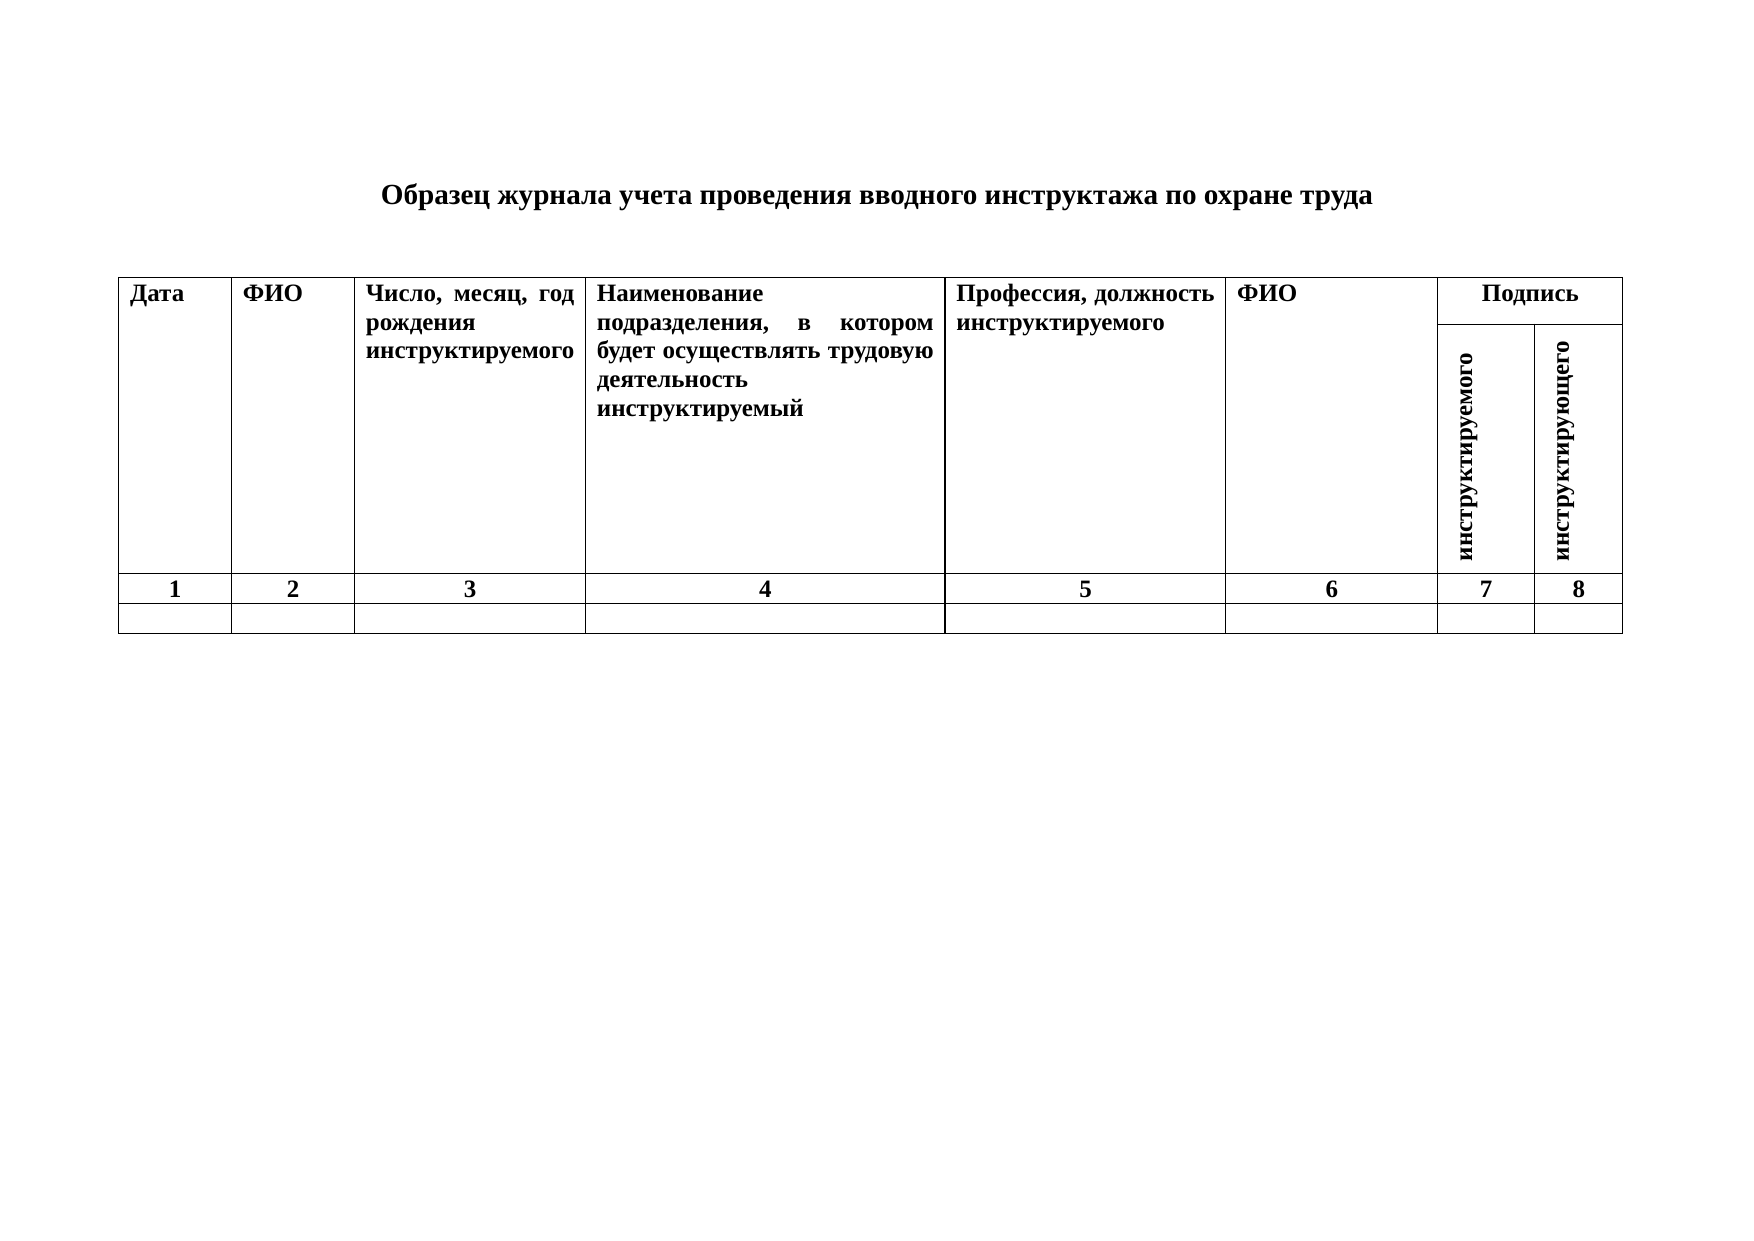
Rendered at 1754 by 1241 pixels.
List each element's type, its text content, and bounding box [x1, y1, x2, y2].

table_header ФИО [1226, 278, 1437, 573]
table_cell [355, 604, 585, 633]
table_cell 6 [1226, 574, 1437, 603]
text Образец журнала учета проведения вводного инструктажа по охране труда [118, 177, 1636, 211]
table_cell 3 [355, 574, 585, 603]
table_cell 4 [586, 574, 944, 603]
table_cell [232, 604, 354, 633]
table_cell 5 [946, 574, 1225, 603]
table_cell инструктируемого [1438, 325, 1534, 573]
table_cell [1438, 604, 1534, 633]
table_cell [119, 604, 231, 633]
table_header Профессия, должность инструктируемого [946, 278, 1225, 573]
table_cell 8 [1535, 574, 1622, 603]
table_header Подпись [1438, 278, 1622, 323]
table_cell инструктирующего [1535, 325, 1622, 573]
table_header Число, месяц, год рождения инструктируемого [355, 278, 585, 573]
table_header ФИО [232, 278, 354, 573]
table_header Наименование подразделения, в котором будет осуществлять трудовую деятельность инструктируемый [586, 278, 944, 573]
table_header Дата [119, 278, 231, 573]
table_cell [1535, 604, 1622, 633]
table_cell 1 [119, 574, 231, 603]
table_cell 2 [232, 574, 354, 603]
table_cell 7 [1438, 574, 1534, 603]
table_cell [586, 604, 944, 633]
table_cell [946, 604, 1225, 633]
table_cell [1226, 604, 1437, 633]
